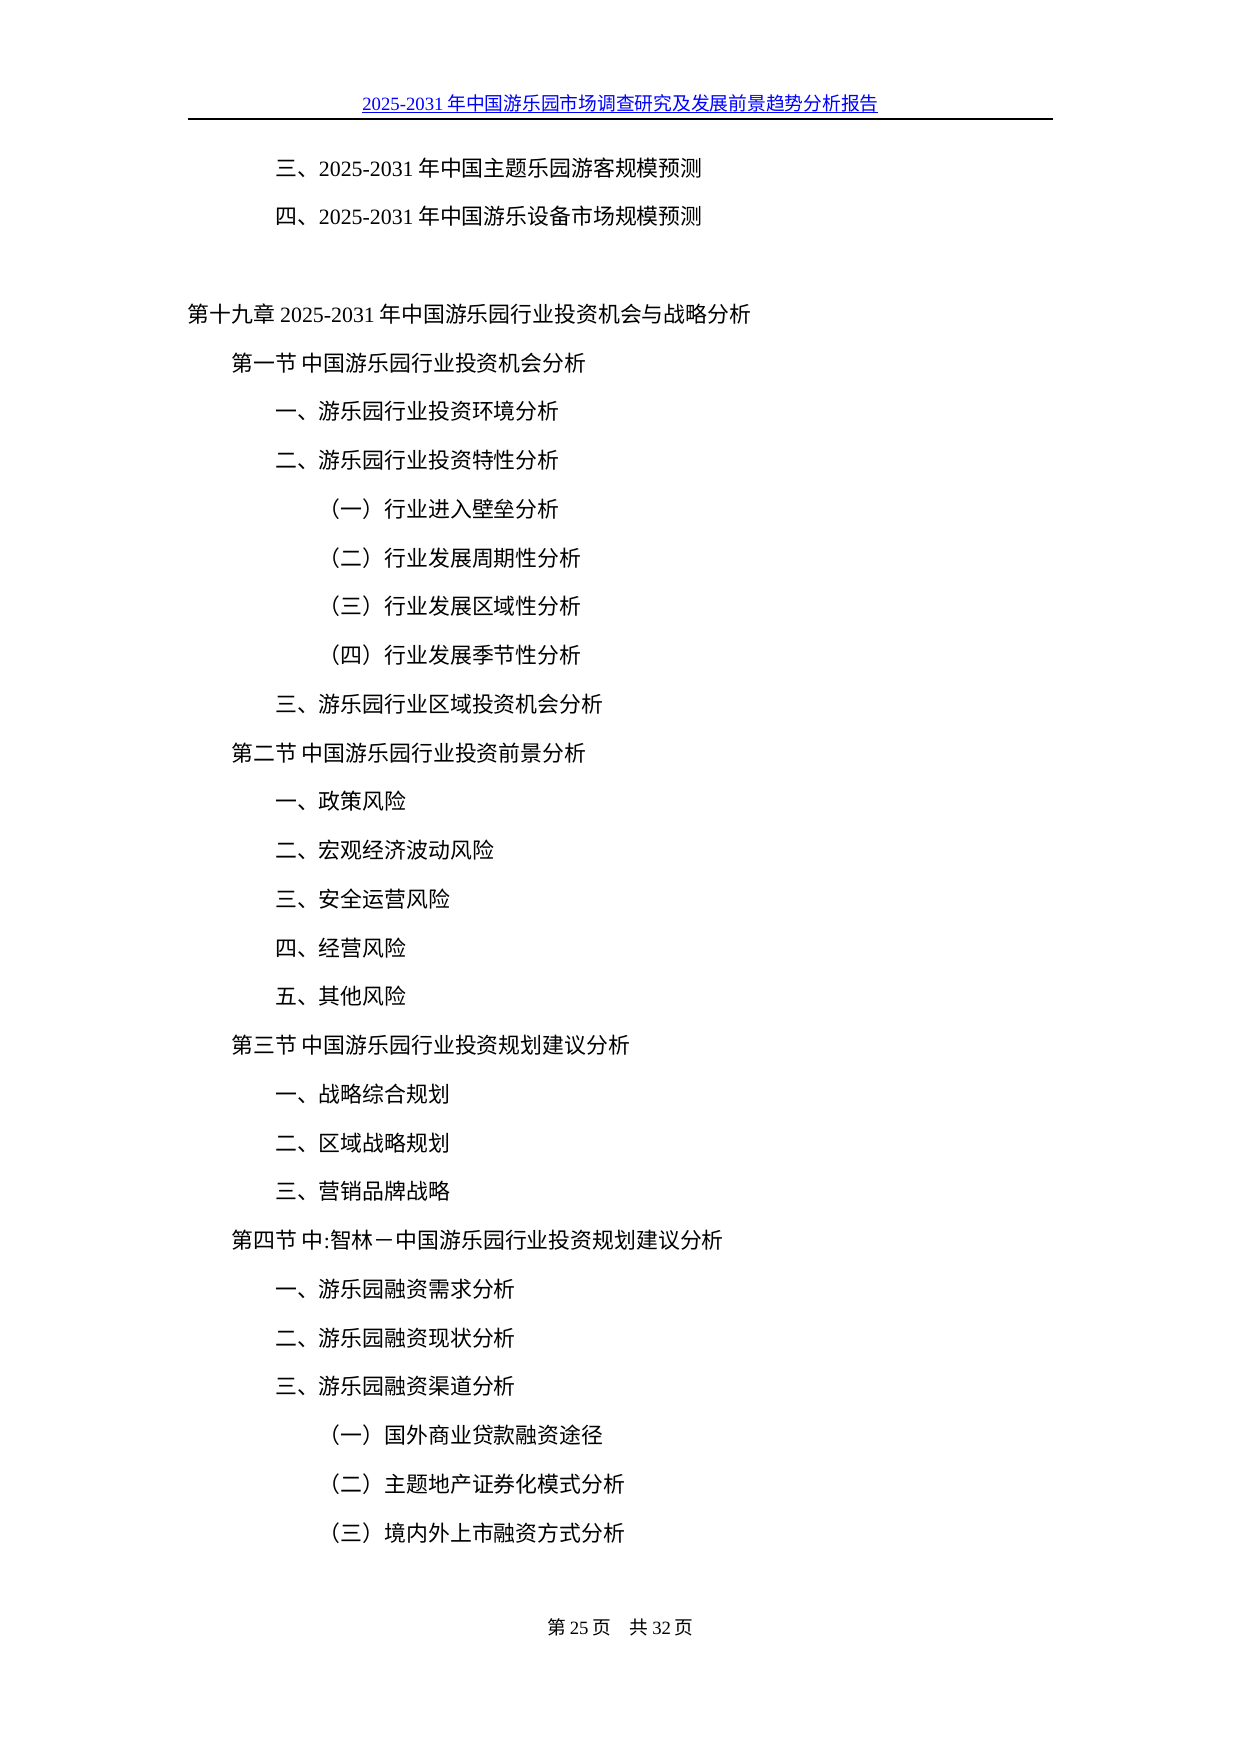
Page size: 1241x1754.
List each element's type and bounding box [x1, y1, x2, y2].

text [187, 150, 1053, 1548]
